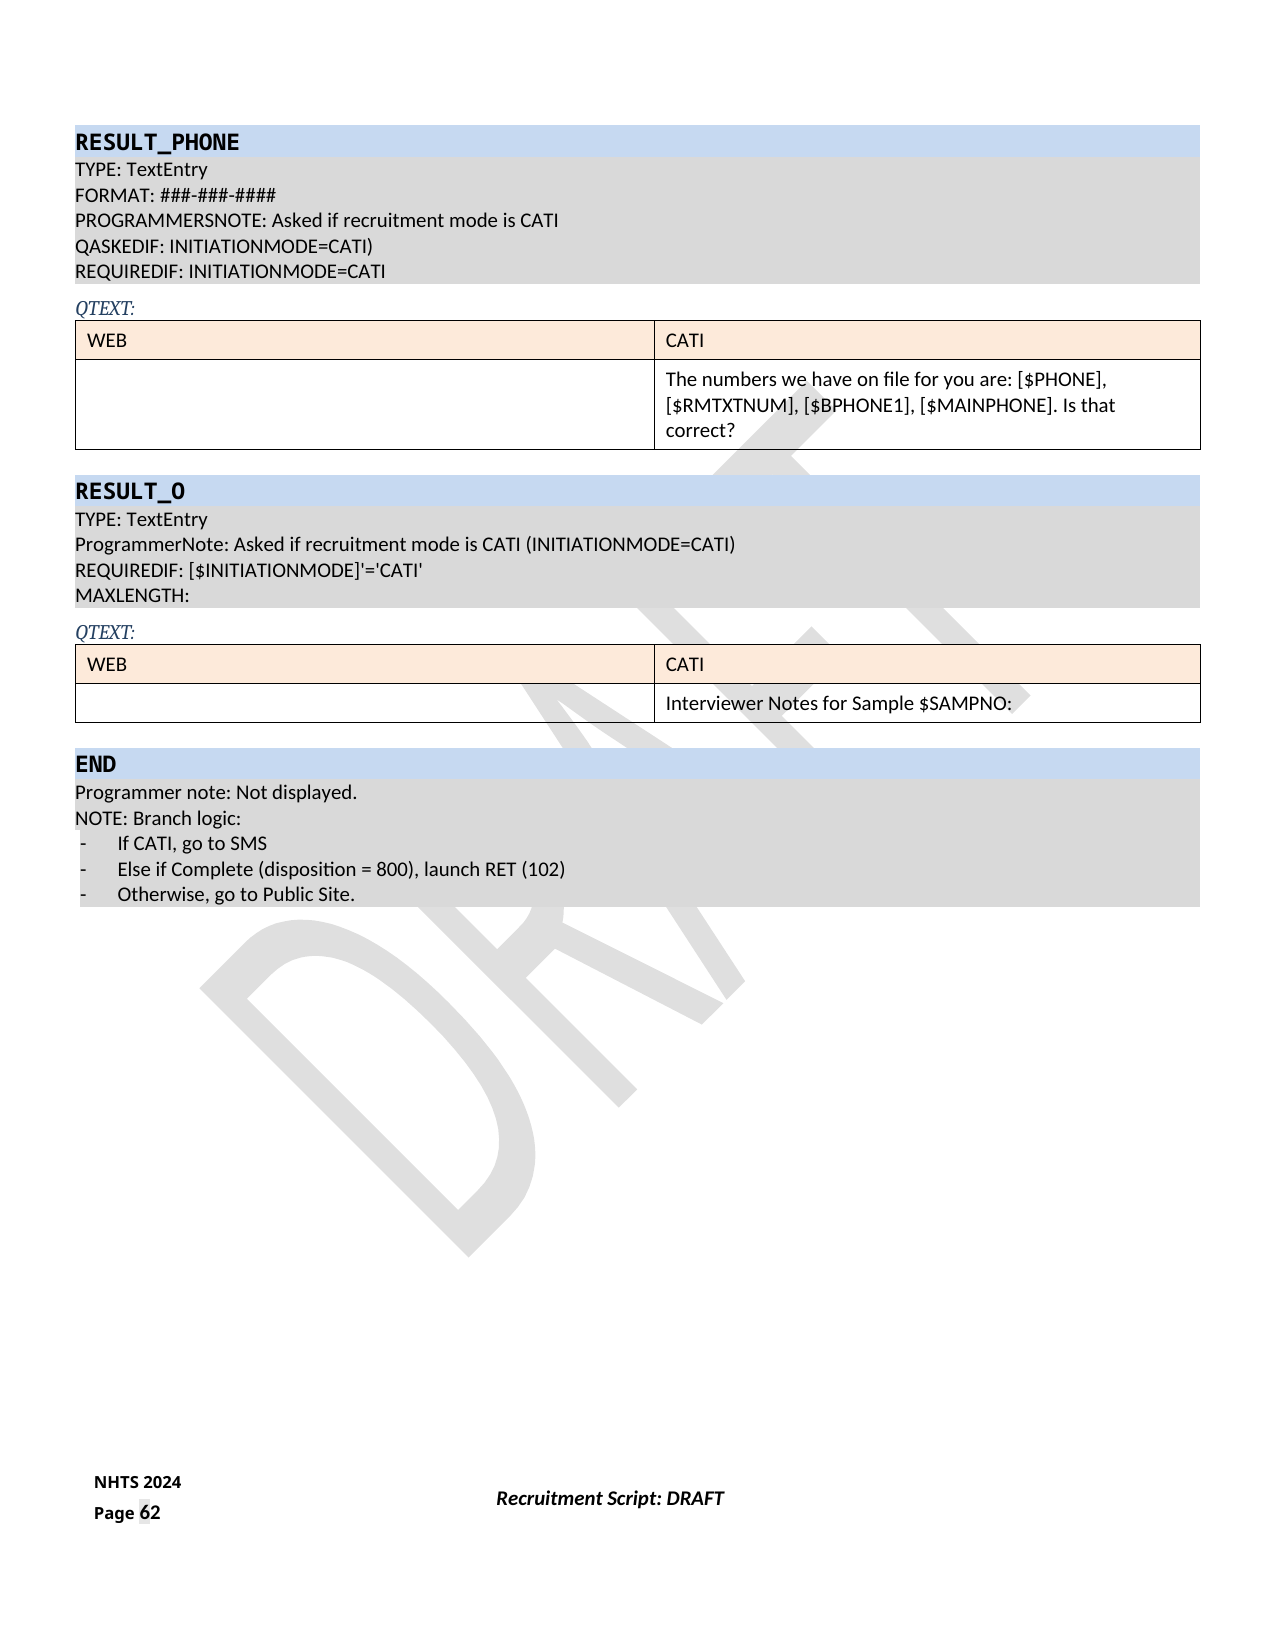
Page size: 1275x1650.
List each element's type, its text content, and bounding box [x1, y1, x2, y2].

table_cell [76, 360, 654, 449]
text ProgrammerNote: Asked if recruitment mode is CATI (INITIATIONMODE=CATI) [75, 532, 1200, 557]
list Otherwise, go to Public Site. [80, 881, 1200, 907]
subtitle END [75, 748, 1200, 779]
text REQUIREDIF: [$INITIATIONMODE]'='CATI' [75, 557, 1200, 582]
list If CATI, go to SMS [80, 830, 1200, 856]
text TYPE: TextEntry [75, 506, 1200, 532]
text REQUIREDIF: INITIATIONMODE=CATI [75, 258, 1200, 284]
text NOTE: Branch logic: [75, 805, 1200, 830]
text QTEXT: [75, 620, 1200, 644]
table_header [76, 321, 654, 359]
text QASKEDIF: INITIATIONMODE=CATI) [75, 233, 1200, 258]
text QTEXT: [75, 296, 1200, 320]
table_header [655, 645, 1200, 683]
list Else if Complete (disposition = 800), launch RET (102) [80, 856, 1200, 881]
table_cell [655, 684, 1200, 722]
text Programmer note: Not displayed. [75, 779, 1200, 805]
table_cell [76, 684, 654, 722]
text TYPE: TextEntry [75, 157, 1200, 182]
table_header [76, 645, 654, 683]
text MAXLENGTH: [75, 582, 1200, 608]
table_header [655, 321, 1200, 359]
subtitle RESULT_O [75, 475, 1200, 506]
subtitle RESULT_PHONE [75, 125, 1200, 157]
text PROGRAMMERSNOTE: Asked if recruitment mode is CATI [75, 207, 1200, 233]
text FORMAT: ###-###-#### [75, 182, 1200, 207]
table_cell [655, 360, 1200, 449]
